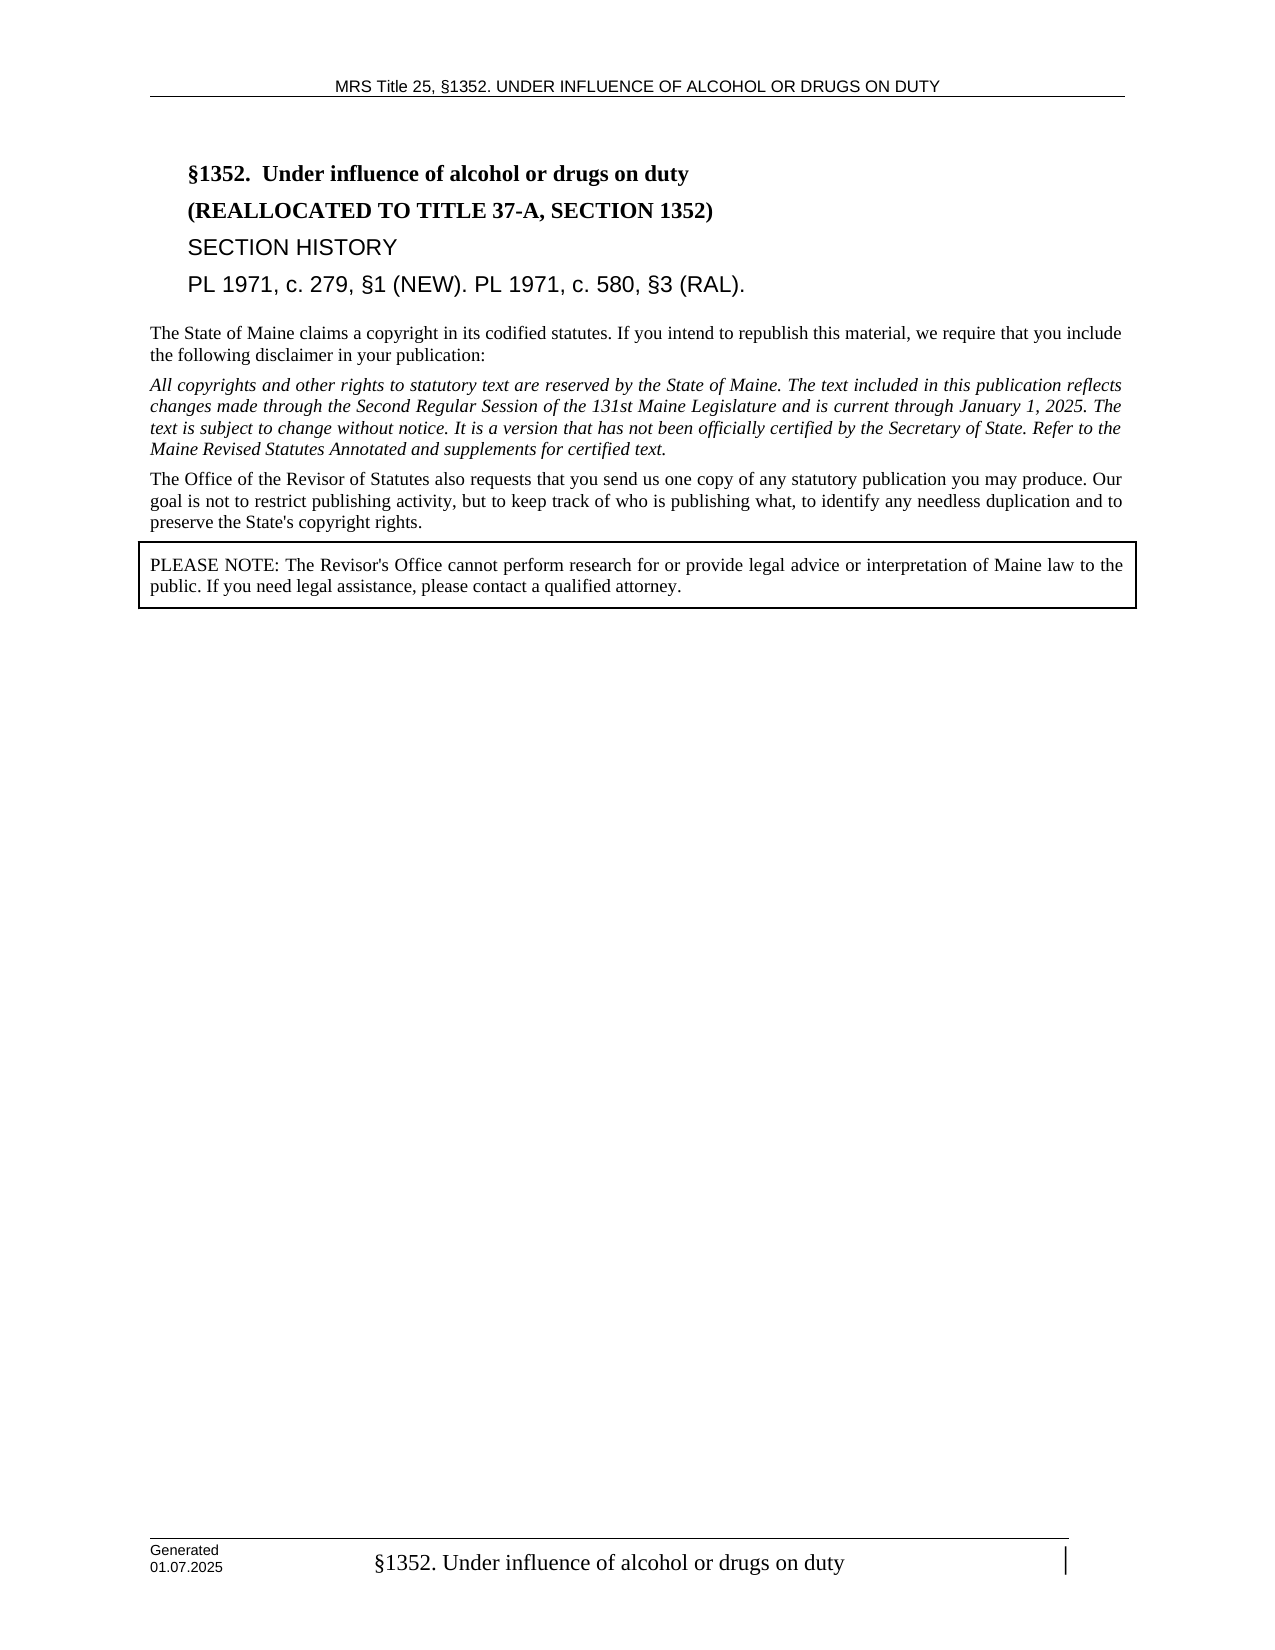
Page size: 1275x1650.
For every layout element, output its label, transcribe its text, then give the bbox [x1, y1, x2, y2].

text PLEASE NOTE: The Revisor's Office cannot perform research for or provide legal advice or interpretation of Maine law to the public. If you need legal assistance, please contact a qualified attorney. [140, 543, 1135, 607]
text PL 1971, c. 279, §1 (NEW). PL 1971, c. 580, §3 (RAL). [187, 271, 1125, 297]
text §1352. Under influence of alcohol or drugs on duty [187, 160, 1125, 187]
text The State of Maine claims a copyright in its codified statutes. If you intend to republish this material, we require that you include the following disclaimer in your publication: [150, 322, 1125, 365]
text (REALLOCATED TO TITLE 37-A, SECTION 1352) [187, 197, 1125, 223]
text SECTION HISTORY [187, 234, 1125, 260]
text All copyrights and other rights to statutory text are reserved by the State of Maine. The text included in this publication reflects changes made through the Second Regular Session of the 131st Maine Legislature and is current through January 1, 2025 . The text is subject to change without notice. It is a version that has not been officially certified by the Secretary of State. Refer to the Maine Revised Statutes Annotated and supplements for certified text. [150, 373, 1125, 460]
text The Office of the Revisor of Statutes also requests that you send us one copy of any statutory publication you may produce. Our goal is not to restrict publishing activity, but to keep track of who is publishing what, to identify any needless duplication and to preserve the State's copyright rights. [150, 468, 1125, 533]
